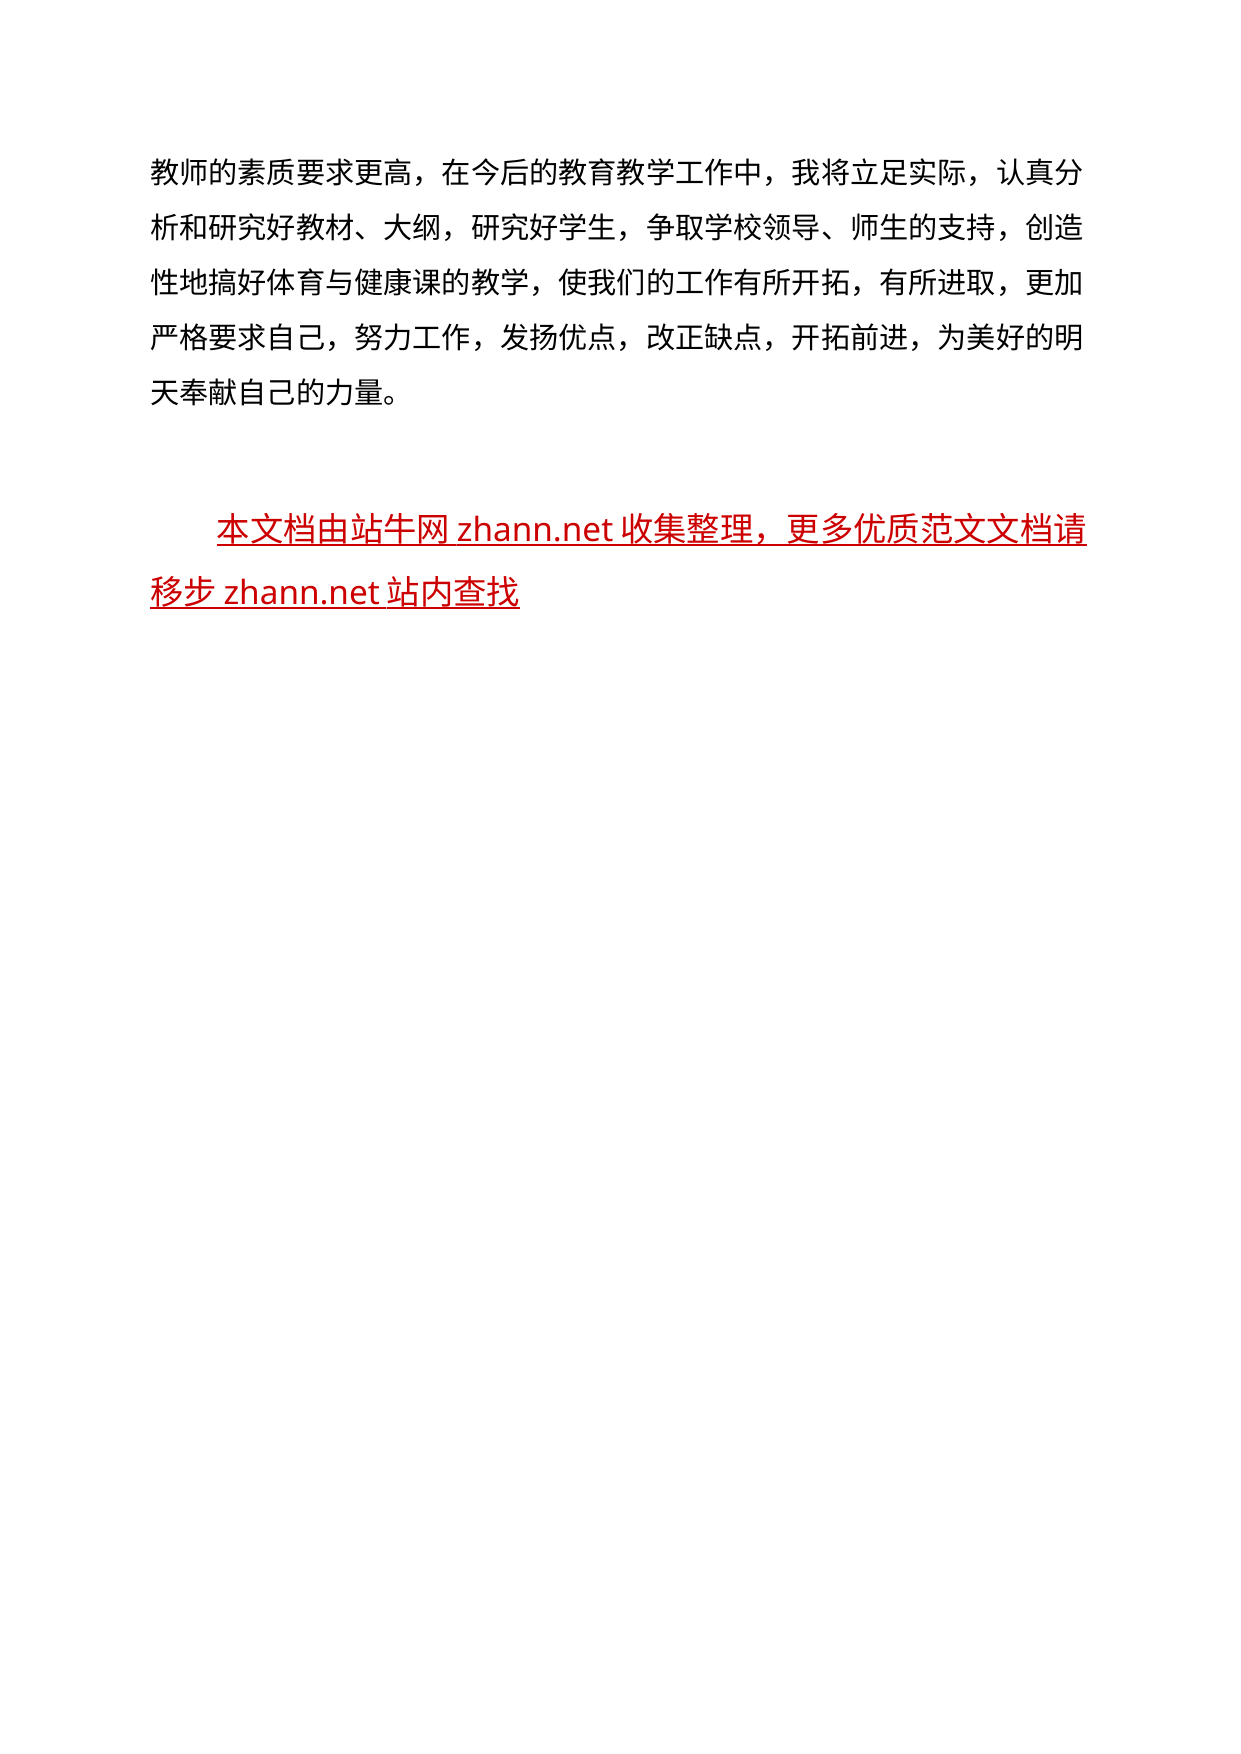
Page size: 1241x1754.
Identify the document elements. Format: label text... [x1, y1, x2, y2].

text 本文档由站牛网zhann.net收集整理，更多优质范文文档请移步zhann.net站内查找 [150, 503, 1090, 614]
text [150, 150, 1090, 412]
